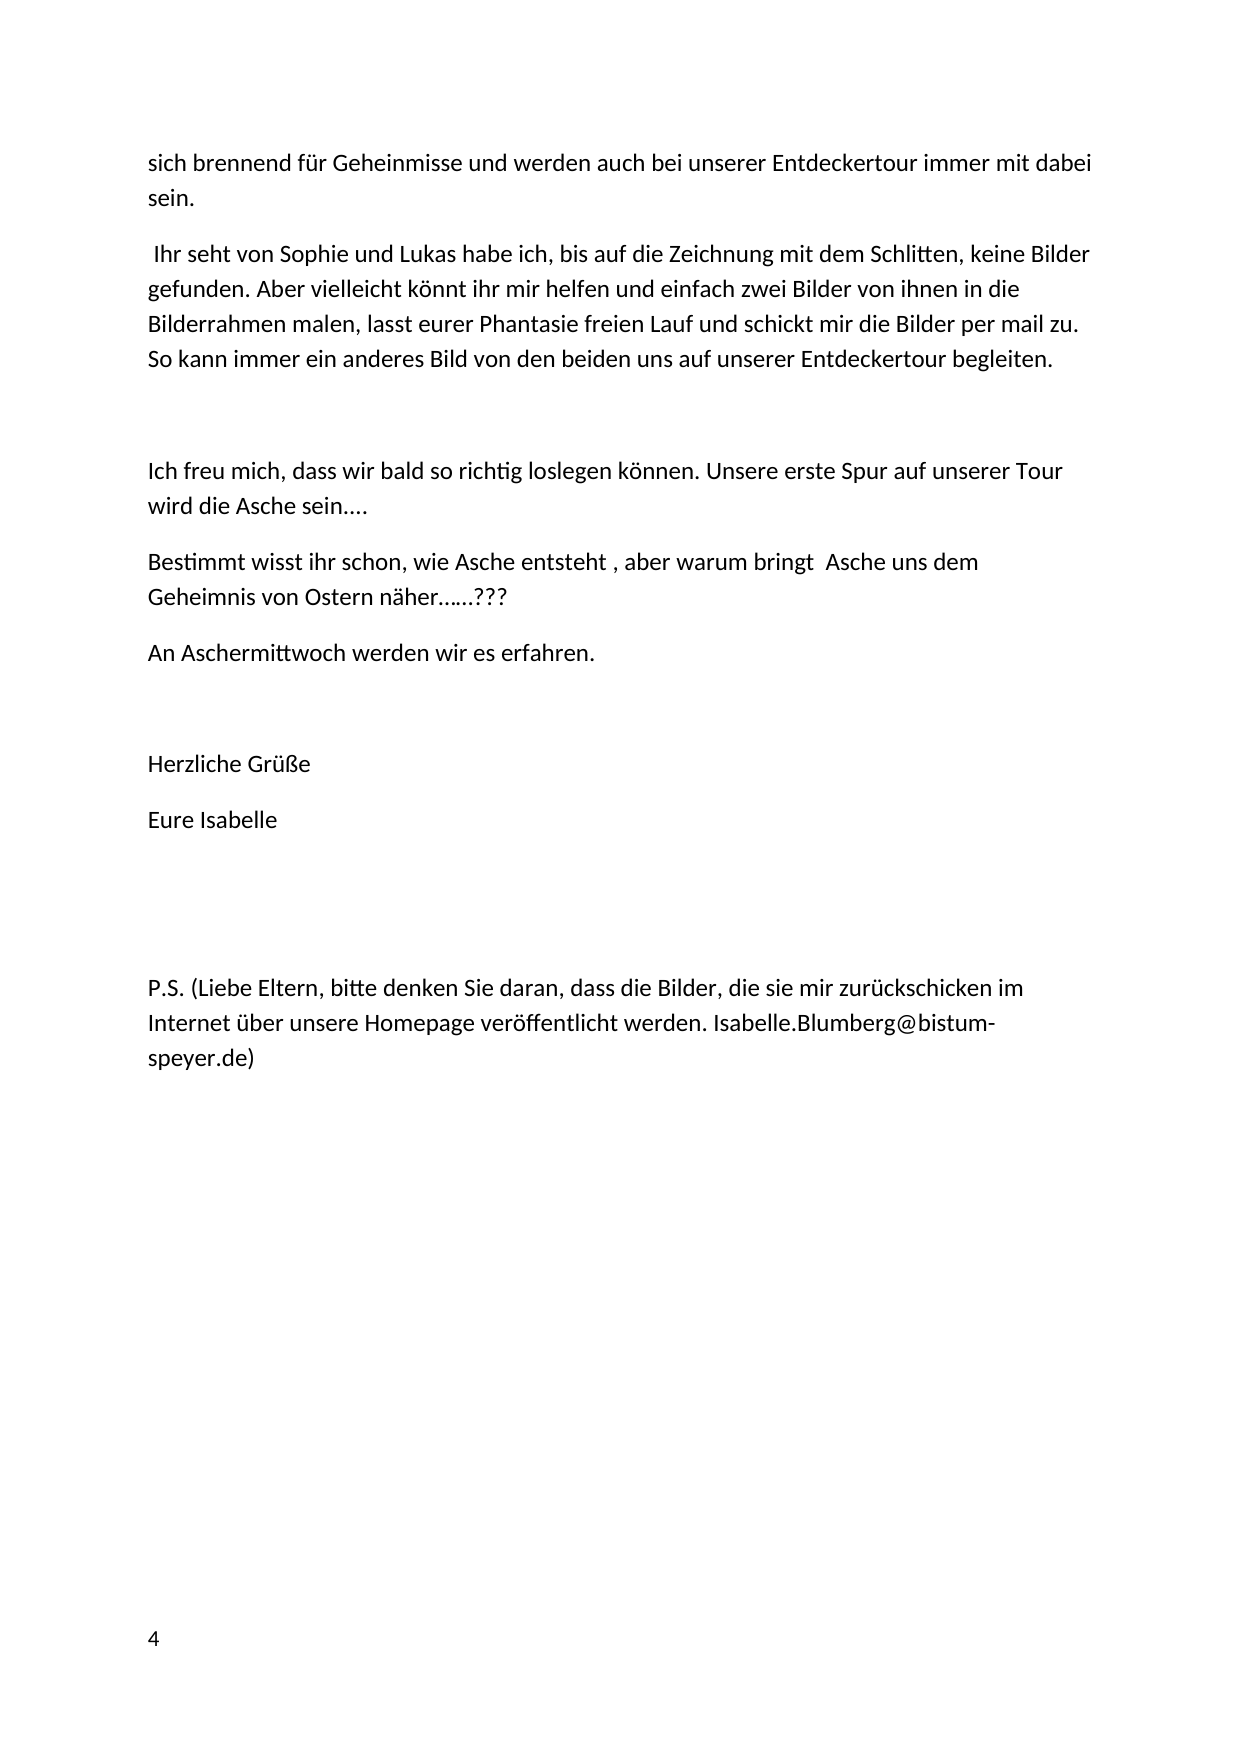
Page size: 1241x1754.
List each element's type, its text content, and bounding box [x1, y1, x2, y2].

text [148, 148, 1093, 213]
text Bestimmt wisst ihr schon, wie Asche entsteht , aber warum bringt Asche uns dem Geheimnis von Ostern näher……??? [148, 546, 1093, 611]
text Herzliche Grüße [148, 748, 1093, 779]
text P.S. (Liebe Eltern, bitte denken Sie daran, dass die Bilder, die sie mir zurückschicken im Internet über unsere Homepage veröffentlicht werden. Isabelle.Blumberg@bistum-speyer.de) [148, 972, 1093, 1072]
text Ihr seht von Sophie und Lukas habe ich, bis auf die Zeichnung mit dem Schlitten, keine Bilder gefunden. Aber vielleicht könnt ihr mir helfen und einfach zwei Bilder von ihnen in die Bilderrahmen malen, lasst eurer Phantasie freien Lauf und schickt mir die Bilder per mail zu. So kann immer ein anderes Bild von den beiden uns auf unserer Entdeckertour begleiten. [148, 238, 1093, 374]
text An Aschermittwoch werden wir es erfahren. [148, 637, 1093, 667]
text Ich freu mich, dass wir bald so richtig loslegen können. Unsere erste Spur auf unserer Tour wird die Asche sein.... [148, 455, 1093, 521]
text Eure Isabelle [148, 804, 1093, 835]
